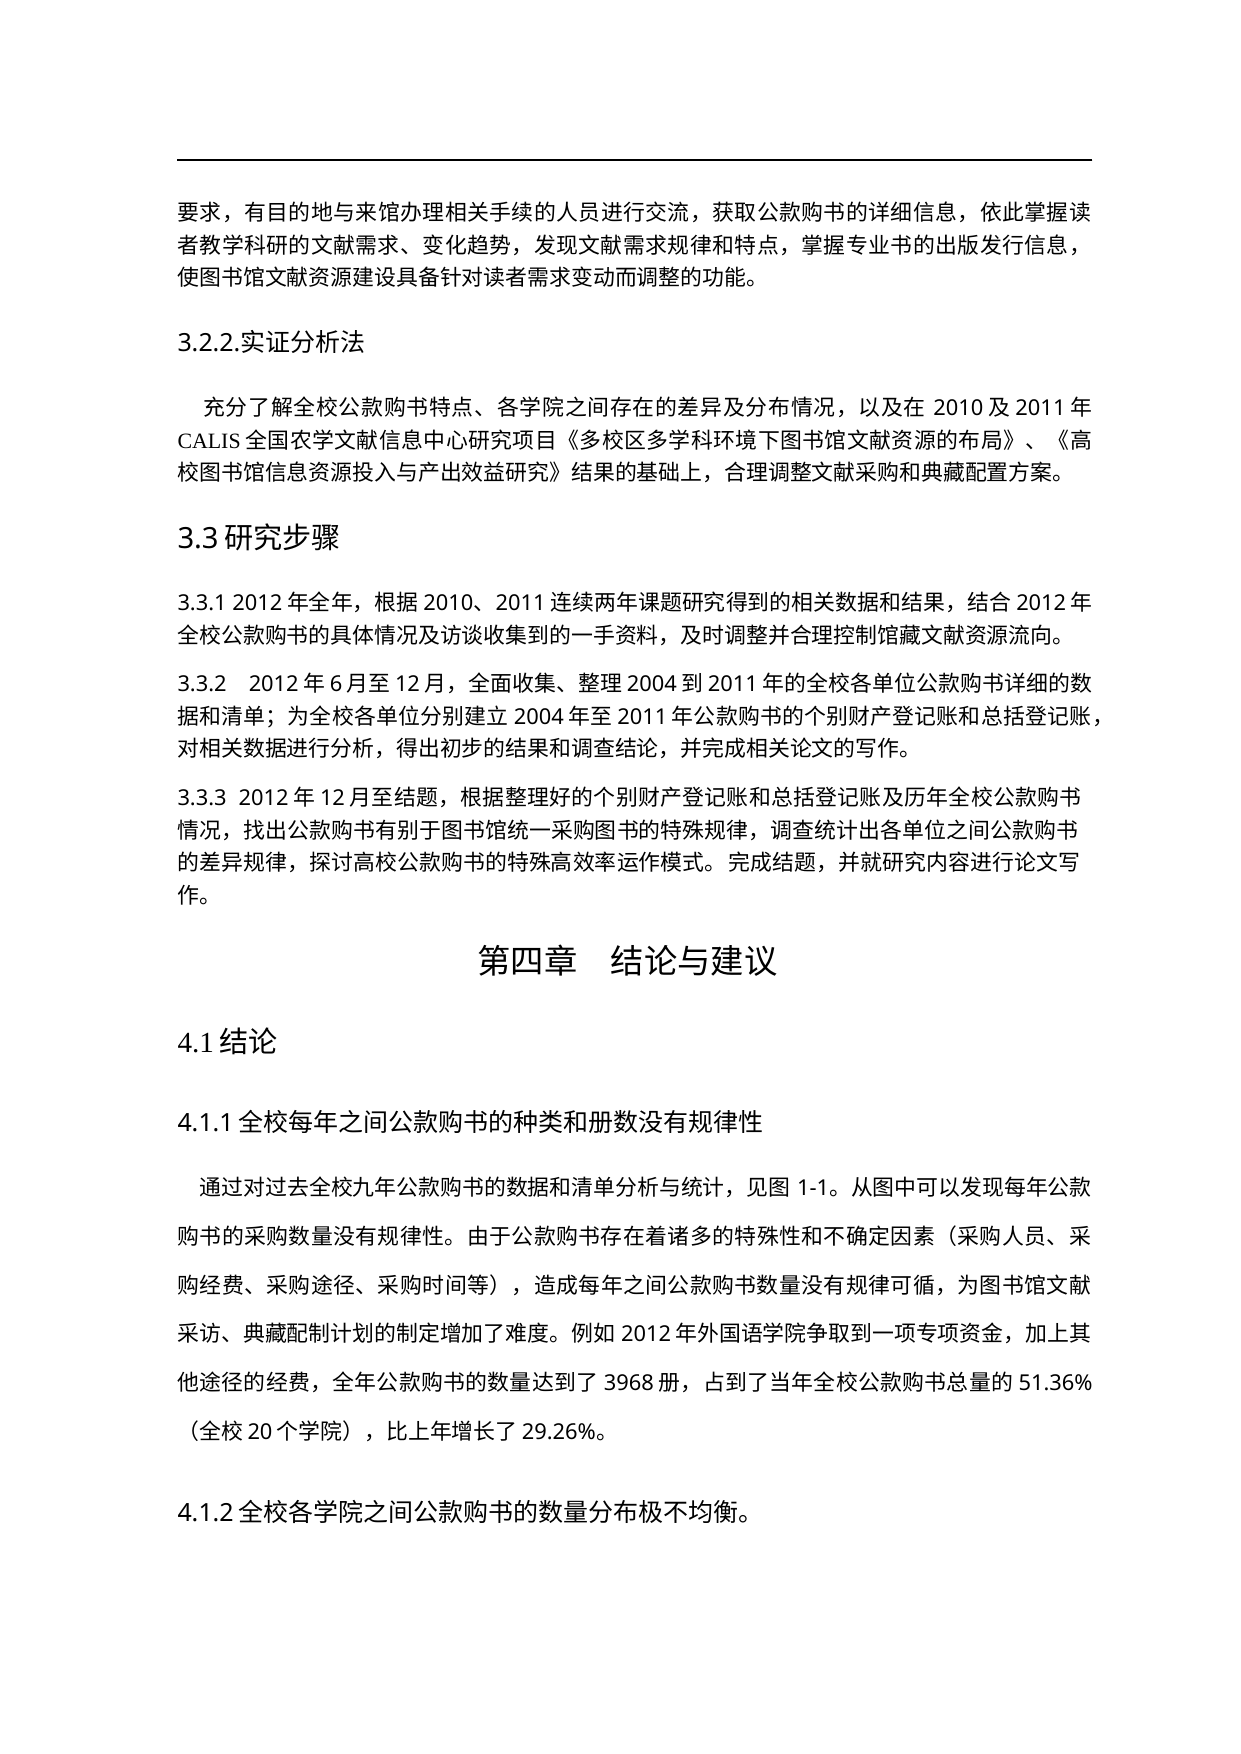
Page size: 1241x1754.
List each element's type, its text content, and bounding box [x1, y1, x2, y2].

text 4.1.1全校每年之间公款购书的种类和册数没有规律性 [177, 1088, 1082, 1153]
text 3.3.3 2012年12月至结题，根据整理好的个别财产登记账和总括登记账及历年全校公款购书情况，找出公款购书有别于图书馆统一采购图书的特殊规律，调查统计出各单位之间公款购书的差异规律，探讨高校公款购书的特殊高效率运作模式。完成结题，并就研究内容进行论文写作。 [177, 780, 1082, 910]
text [177, 195, 1092, 292]
text 第四章 结论与建议 [177, 926, 1082, 991]
text 通过对过去全校九年公款购书的数据和清单分析与统计，见图1-1。从图中可以发现每年公款购书的采购数量没有规律性。由于公款购书存在着诸多的特殊性和不确定因素（采购人员、采购经费、采购途径、采购时间等），造成每年之间公款购书数量没有规律可循，为图书馆文献采访、典藏配制计划的制定增加了难度。例如2012年外国语学院争取到一项专项资金，加上其他途径的经费，全年公款购书的数量达到了3968册，占到了当年全校公款购书总量的51.36%（全校20个学院），比上年增长了29.26%。 [177, 1170, 1092, 1446]
text 3.3.2 2012年6月至12月，全面收集、整理2004到2011年的全校各单位公款购书详细的数据和清单；为全校各单位分别建立2004年至2011年公款购书的个别财产登记账和总括登记账，对相关数据进行分析，得出初步的结果和调查结论，并完成相关论文的写作。 [177, 666, 1092, 763]
text 4.1结论 [177, 1007, 1082, 1072]
text 4.1.2全校各学院之间公款购书的数量分布极不均衡。 [177, 1478, 1092, 1543]
text 3.2.2.实证分析法 [177, 308, 1092, 373]
text 3.3.1 2012年全年，根据2010、2011连续两年课题研究得到的相关数据和结果，结合2012年全校公款购书的具体情况及访谈收集到的一手资料，及时调整并合理控制馆藏文献资源流向。 [177, 585, 1092, 650]
text 充分了解全校公款购书特点、各学院之间存在的差异及分布情况，以及在2010及2011年CALIS全国农学文献信息中心研究项目《多校区多学科环境下图书馆文献资源的布局》、《高校图书馆信息资源投入与产出效益研究》结果的基础上，合理调整文献采购和典藏配置方案。 [177, 390, 1092, 487]
text 3.3研究步骤 [177, 503, 1092, 568]
